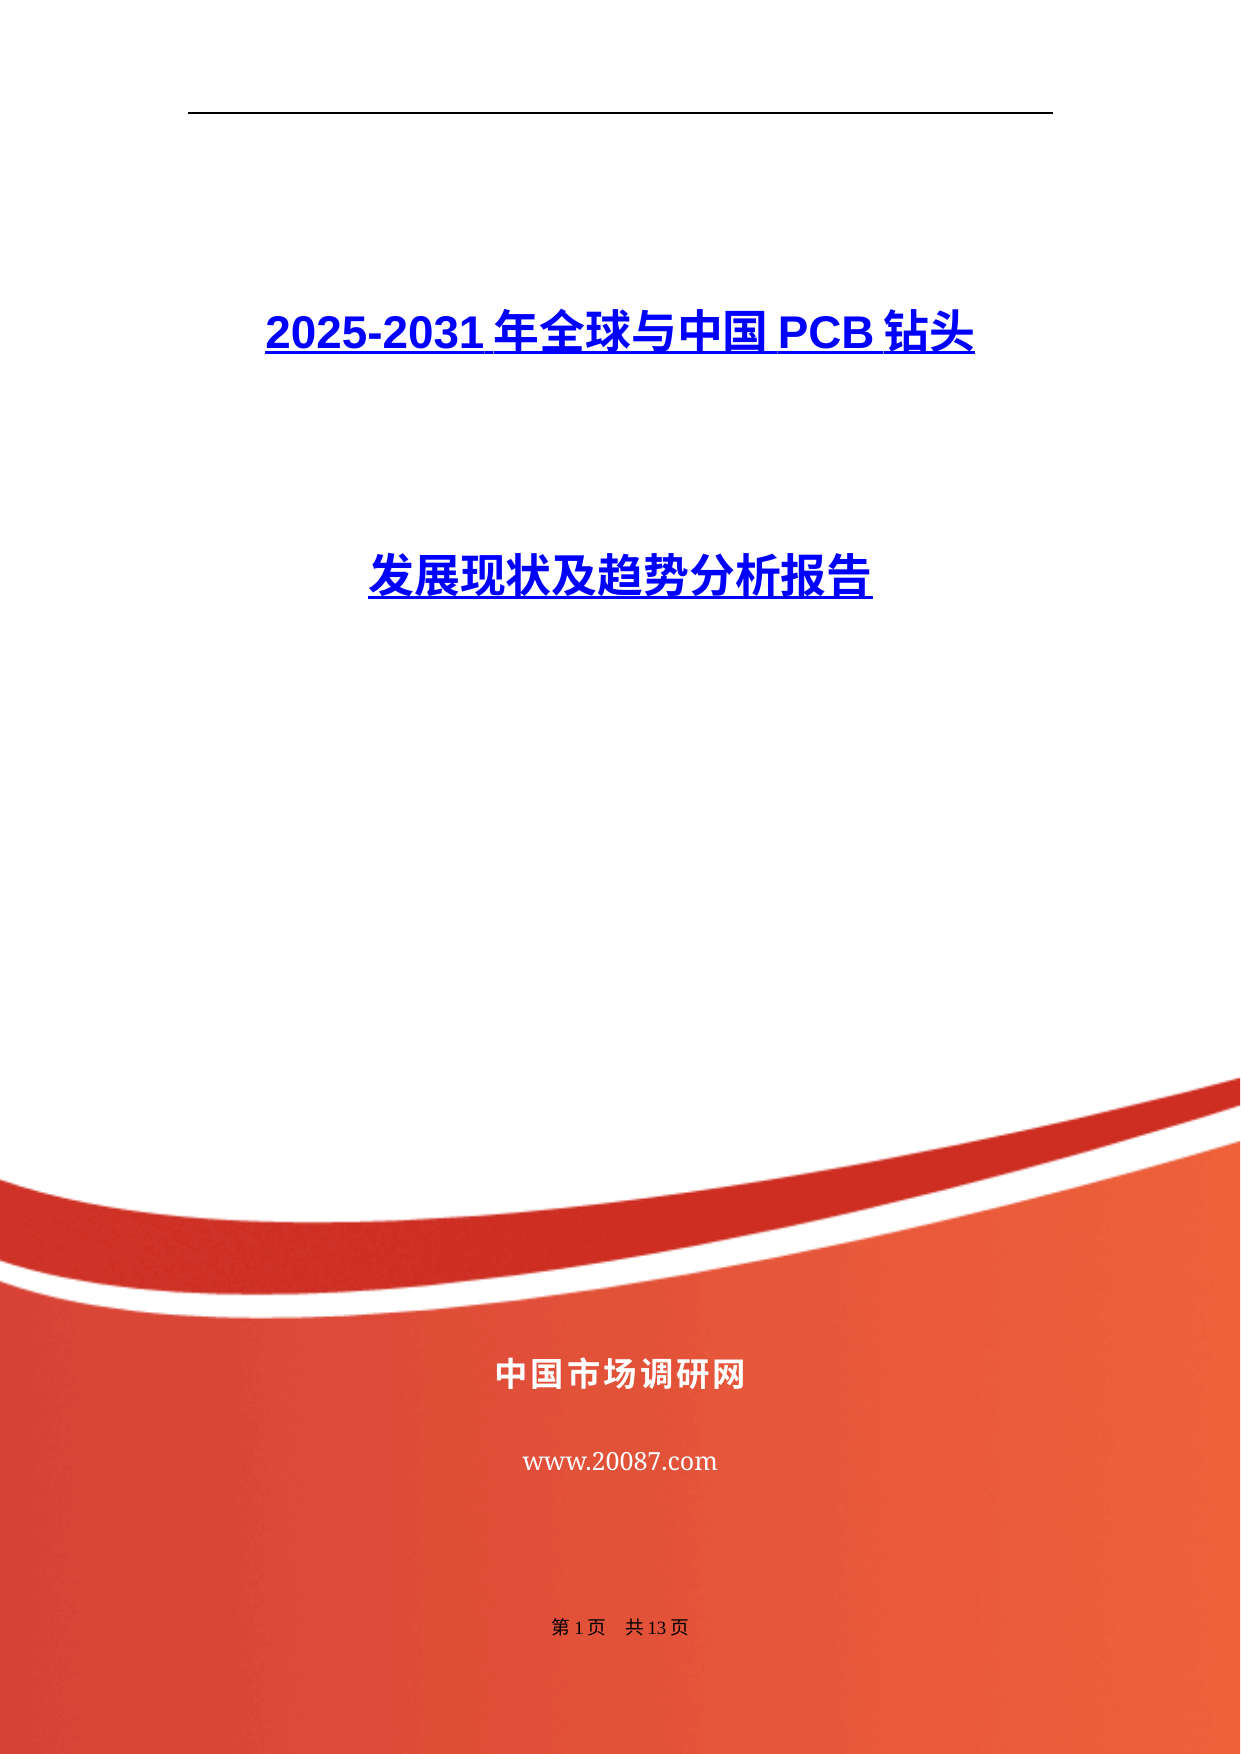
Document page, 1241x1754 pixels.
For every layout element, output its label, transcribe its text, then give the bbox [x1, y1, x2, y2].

picture [0, 1006, 1241, 1754]
text www.20087.com [187, 1428, 1053, 1493]
table_header 2025-2031年全球与中国PCB钻头发展现状及趋势分析报告 [188, 207, 1053, 773]
subtitle 中国市场调研网 [187, 1339, 1053, 1404]
